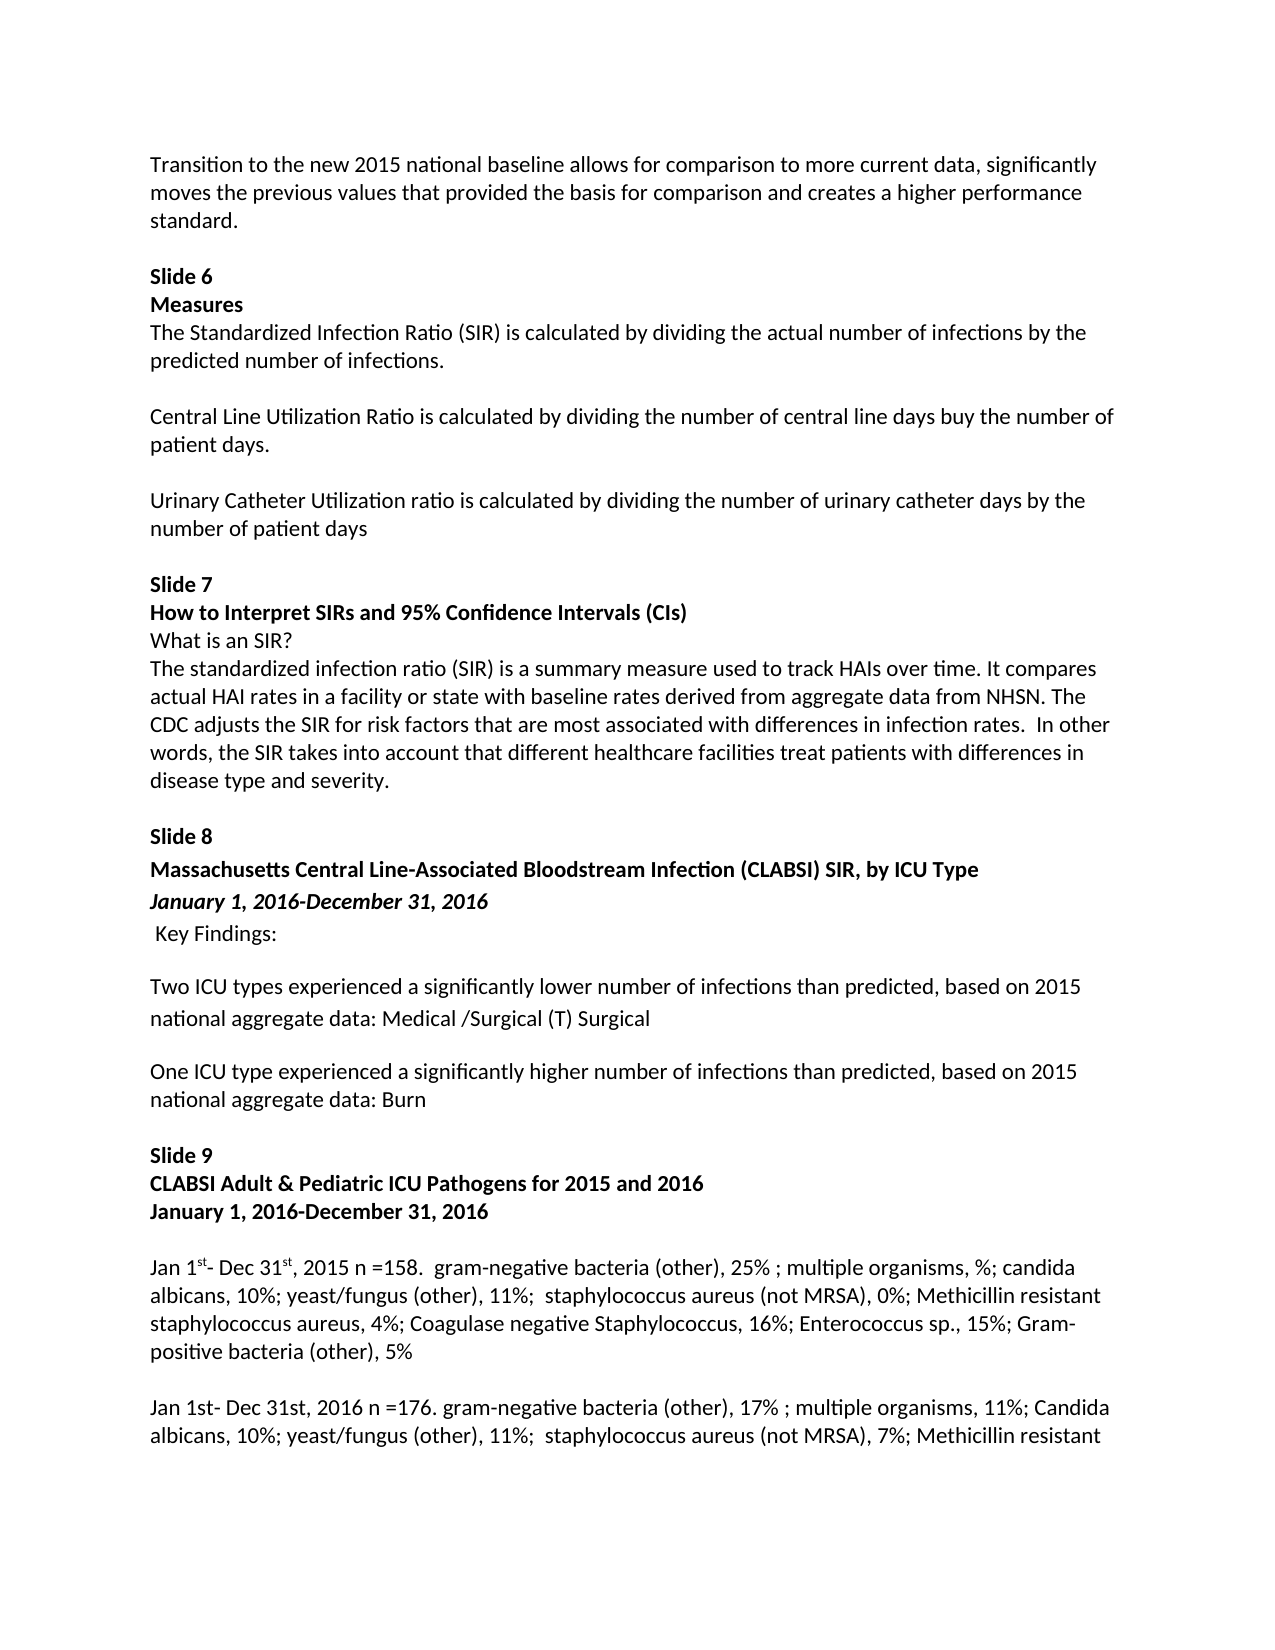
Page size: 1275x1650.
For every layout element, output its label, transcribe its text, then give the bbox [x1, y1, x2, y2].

text Slide 8 Massachusetts Central Line-Associated Bloodstream Infection (CLABSI) SIR, by ICU Type January 1, 2016-December 31, 2016 Key Findings: [150, 822, 1125, 947]
text Central Line Utilization Ratio is calculated by dividing the number of central line days buy the number of patient days. [150, 402, 1125, 458]
text How to Interpret SIRs and 95% Confidence Intervals (CIs) [150, 598, 1125, 626]
text Transition to the new 2015 national baseline allows for comparison to more current data, significantly moves the previous values that provided the basis for comparison and creates a higher performance standard. [150, 150, 1125, 234]
text Measures [150, 290, 1125, 318]
text Slide 9 [150, 1141, 1125, 1169]
text The standardized infection ratio (SIR) is a summary measure used to track HAIs over time. It compares actual HAI rates in a facility or state with baseline rates derived from aggregate data from NHSN. The CDC adjusts the SIR for risk factors that are most associated with differences in infection rates. In other words, the SIR takes into account that different healthcare facilities treat patients with differences in disease type and severity. [150, 654, 1125, 794]
text One ICU type experienced a significantly higher number of infections than predicted, based on 2015 national aggregate data: Burn) SIR, by ICU Type [150, 1057, 1125, 1141]
text Jan 1st- Dec 31st, 2015 n =158. gram-negative bacteria (other), 25% ; multiple organisms, %; candida albicans, 10%; yeast/fungus (other), 11%; staphylococcus aureus (not MRSA), 0%; Methicillin resistant staphylococcus aureus, 4%; Coagulase negative Staphylococcus, 16%; Enterococcus sp., 15%; Gram-positive bacteria (other), 5% [150, 1253, 1125, 1366]
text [150, 1393, 1125, 1449]
text January 1, 2016-December 31, 2016 [150, 1197, 1125, 1253]
text Slide 6 [150, 262, 1125, 290]
text Slide 7 [150, 570, 1125, 598]
text Urinary Catheter Utilization ratio is calculated by dividing the number of urinary catheter days by the number of patient days [150, 486, 1125, 542]
text What is an SIR? [150, 626, 1125, 654]
text Two ICU types experienced a significantly lower number of infections than predicted, based on 2015 national aggregate data: Medical /Surgical (T) Surgical [150, 972, 1125, 1032]
text The Standardized Infection Ratio (SIR) is calculated by dividing the actual number of infections by the predicted number of infections. [150, 318, 1125, 374]
text CLABSI Adult & Pediatric ICU Pathogens for 2015 and 2016 [150, 1169, 1125, 1197]
